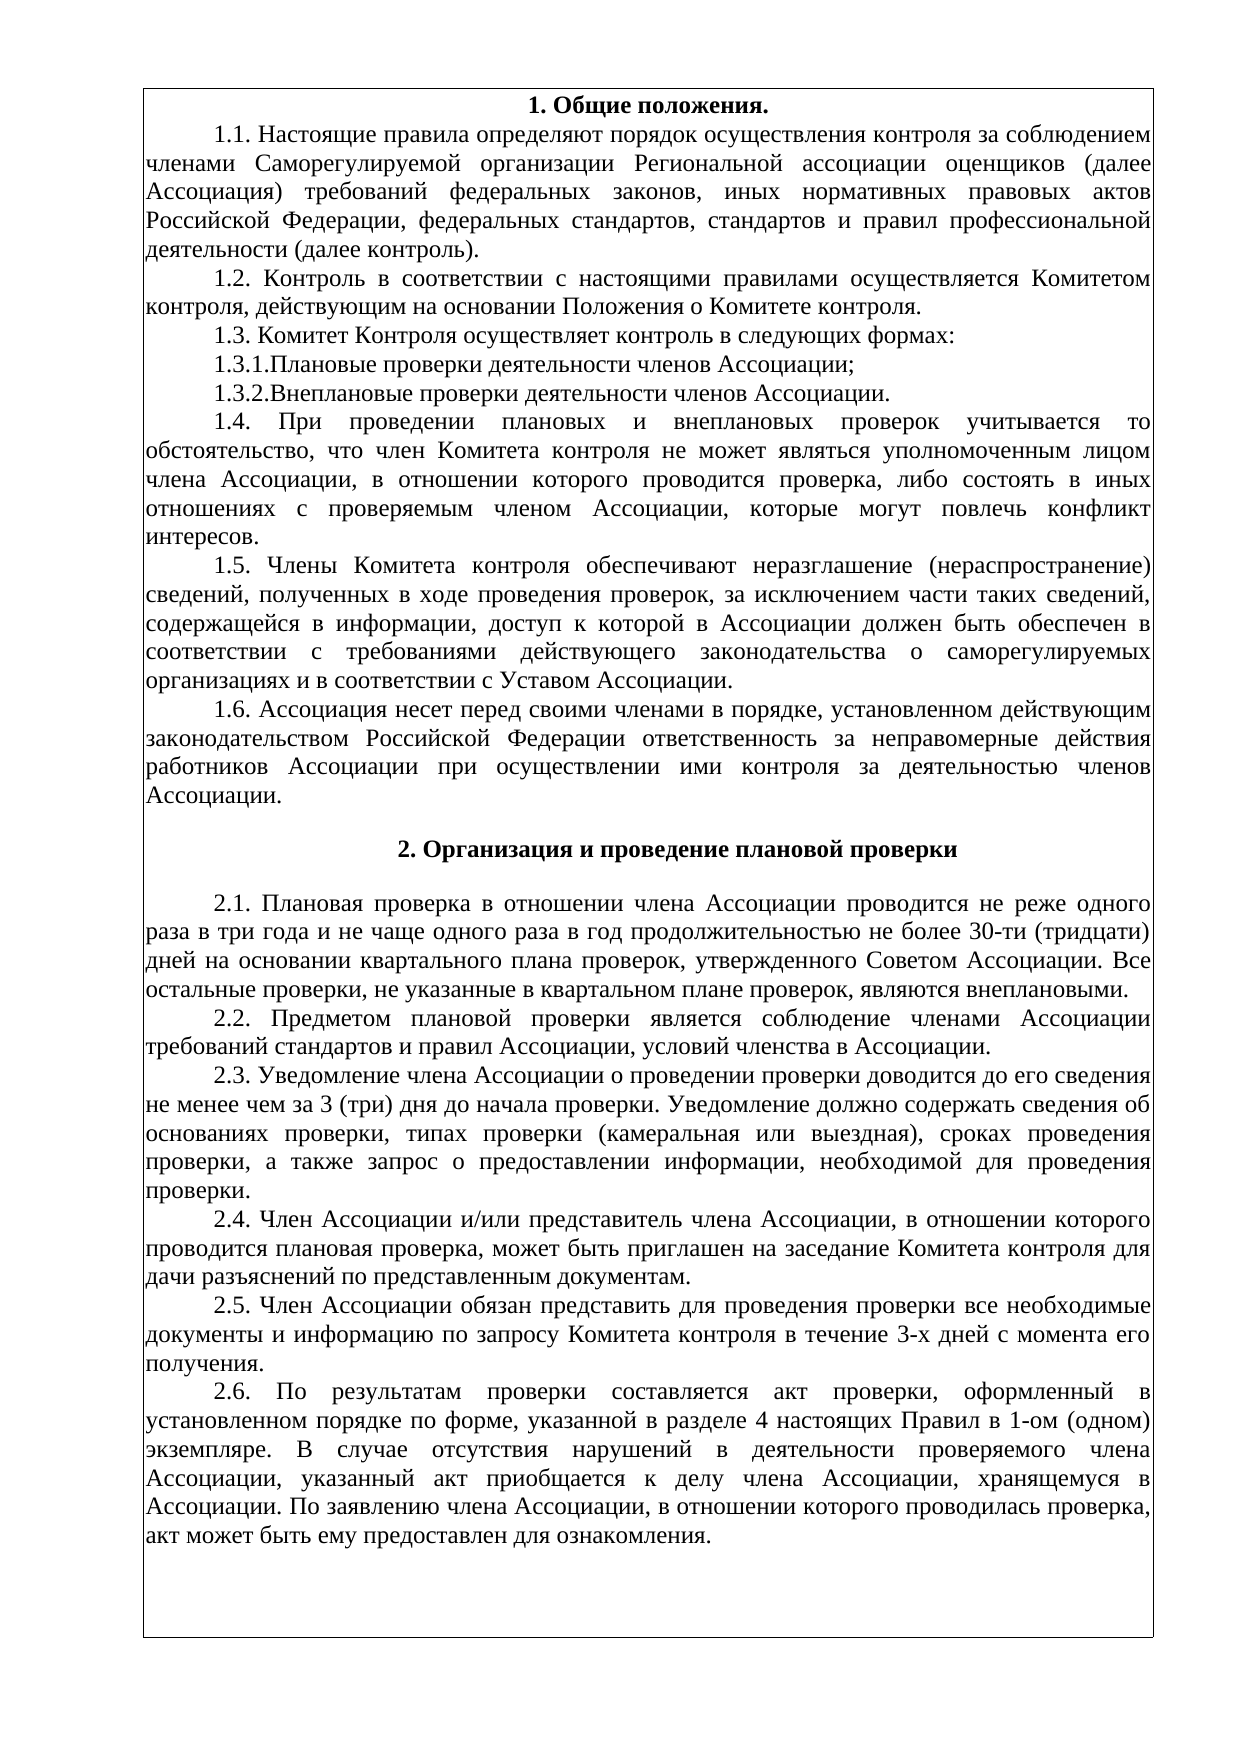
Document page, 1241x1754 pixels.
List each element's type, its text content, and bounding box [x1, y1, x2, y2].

text 2.4. Член Ассоциации и/или представитель члена Ассоциации, в отношении которого проводится плановая проверка, может быть приглашен на заседание Комитета контроля для дачи разъяснений по представленным документам. [145, 1204, 1152, 1290]
text 1.6. Ассоциация несет перед своими членами в порядке, установленном действующим законодательством Российской Федерации ответственность за неправомерные действия работников Ассоциации при осуществлении ими контроля за деятельностью членов Ассоциации. [145, 694, 1152, 809]
text 2.2. Предметом плановой проверки является соблюдение членами Ассоциации требований стандартов и правил Ассоциации, условий членства в Ассоциации. [145, 1003, 1152, 1060]
text 1.3. Комитет Контроля осуществляет контроль в следующих формах: [145, 320, 1152, 349]
text 2.3. Уведомление члена Ассоциации о проведении проверки доводится до его сведения не менее чем за 3 (три) дня до начала проверки. Уведомление должно содержать сведения об основаниях проверки, типах проверки (камеральная или выездная), сроках проведения проверки, а также запрос о предоставлении информации, необходимой для проведения проверки. [145, 1060, 1152, 1204]
text 2.5. Член Ассоциации обязан представить для проведения проверки все необходимые документы и информацию по запросу Комитета контроля в течение 3-х дней с момента его получения. [145, 1290, 1152, 1376]
text 2.6. По результатам проверки составляется акт проверки, оформленный в установленном порядке по форме, указанной в разделе 4 настоящих Правил в 1-ом (одном) экземпляре. В случае отсутствия нарушений в деятельности проверяемого члена Ассоциации, указанный акт приобщается к делу члена Ассоциации, хранящемуся в Ассоциации. По заявлению члена Ассоциации, в отношении которого проводилась проверка, акт может быть ему предоставлен для ознакомления. [145, 1376, 1152, 1549]
text 1.5. Члены Комитета контроля обеспечивают неразглашение (нераспространение) сведений, полученных в ходе проведения проверок, за исключением части таких сведений, содержащейся в информации, доступ к которой в Ассоциации должен быть обеспечен в соответствии с требованиями действующего законодательства о саморегулируемых организациях и в соответствии с Уставом Ассоциации. [145, 550, 1152, 694]
text 2.1. Плановая проверка в отношении члена Ассоциации проводится не реже одного раза в три года и не чаще одного раза в год продолжительностью не более 30-ти (тридцати) дней на основании квартального плана проверок, утвержденного Советом Ассоциации. Все остальные проверки, не указанные в квартальном плане проверок, являются внеплановыми. [145, 888, 1152, 1003]
text 1.1. Настоящие правила определяют порядок осуществления контроля за соблюдением членами Саморегулируемой организации Региональной ассоциации оценщиков (далее Ассоциация) требований федеральных законов, иных нормативных правовых актов Российской Федерации, федеральных стандартов, стандартов и правил профессиональной деятельности (далее контроль). [145, 119, 1152, 263]
text 1.4. При проведении плановых и внеплановых проверок учитывается то обстоятельство, что член Комитета контроля не может являться уполномоченным лицом члена Ассоциации, в отношении которого проводится проверка, либо состоять в иных отношениях с проверяемым членом Ассоциации, которые могут повлечь конфликт интересов. [145, 406, 1152, 550]
text 2. Организация и проведение плановой проверки [204, 834, 1151, 863]
text 1. Общие положения. [145, 90, 1151, 119]
text 1.3.2.Внеплановые проверки деятельности членов Ассоциации. [145, 378, 1152, 406]
text 1.3.1.Плановые проверки деятельности членов Ассоциации; [145, 349, 1152, 378]
text 1.2. Контроль в соответствии с настоящими правилами осуществляется Комитетом контроля, действующим на основании Положения о Комитете контроля. [145, 263, 1152, 320]
